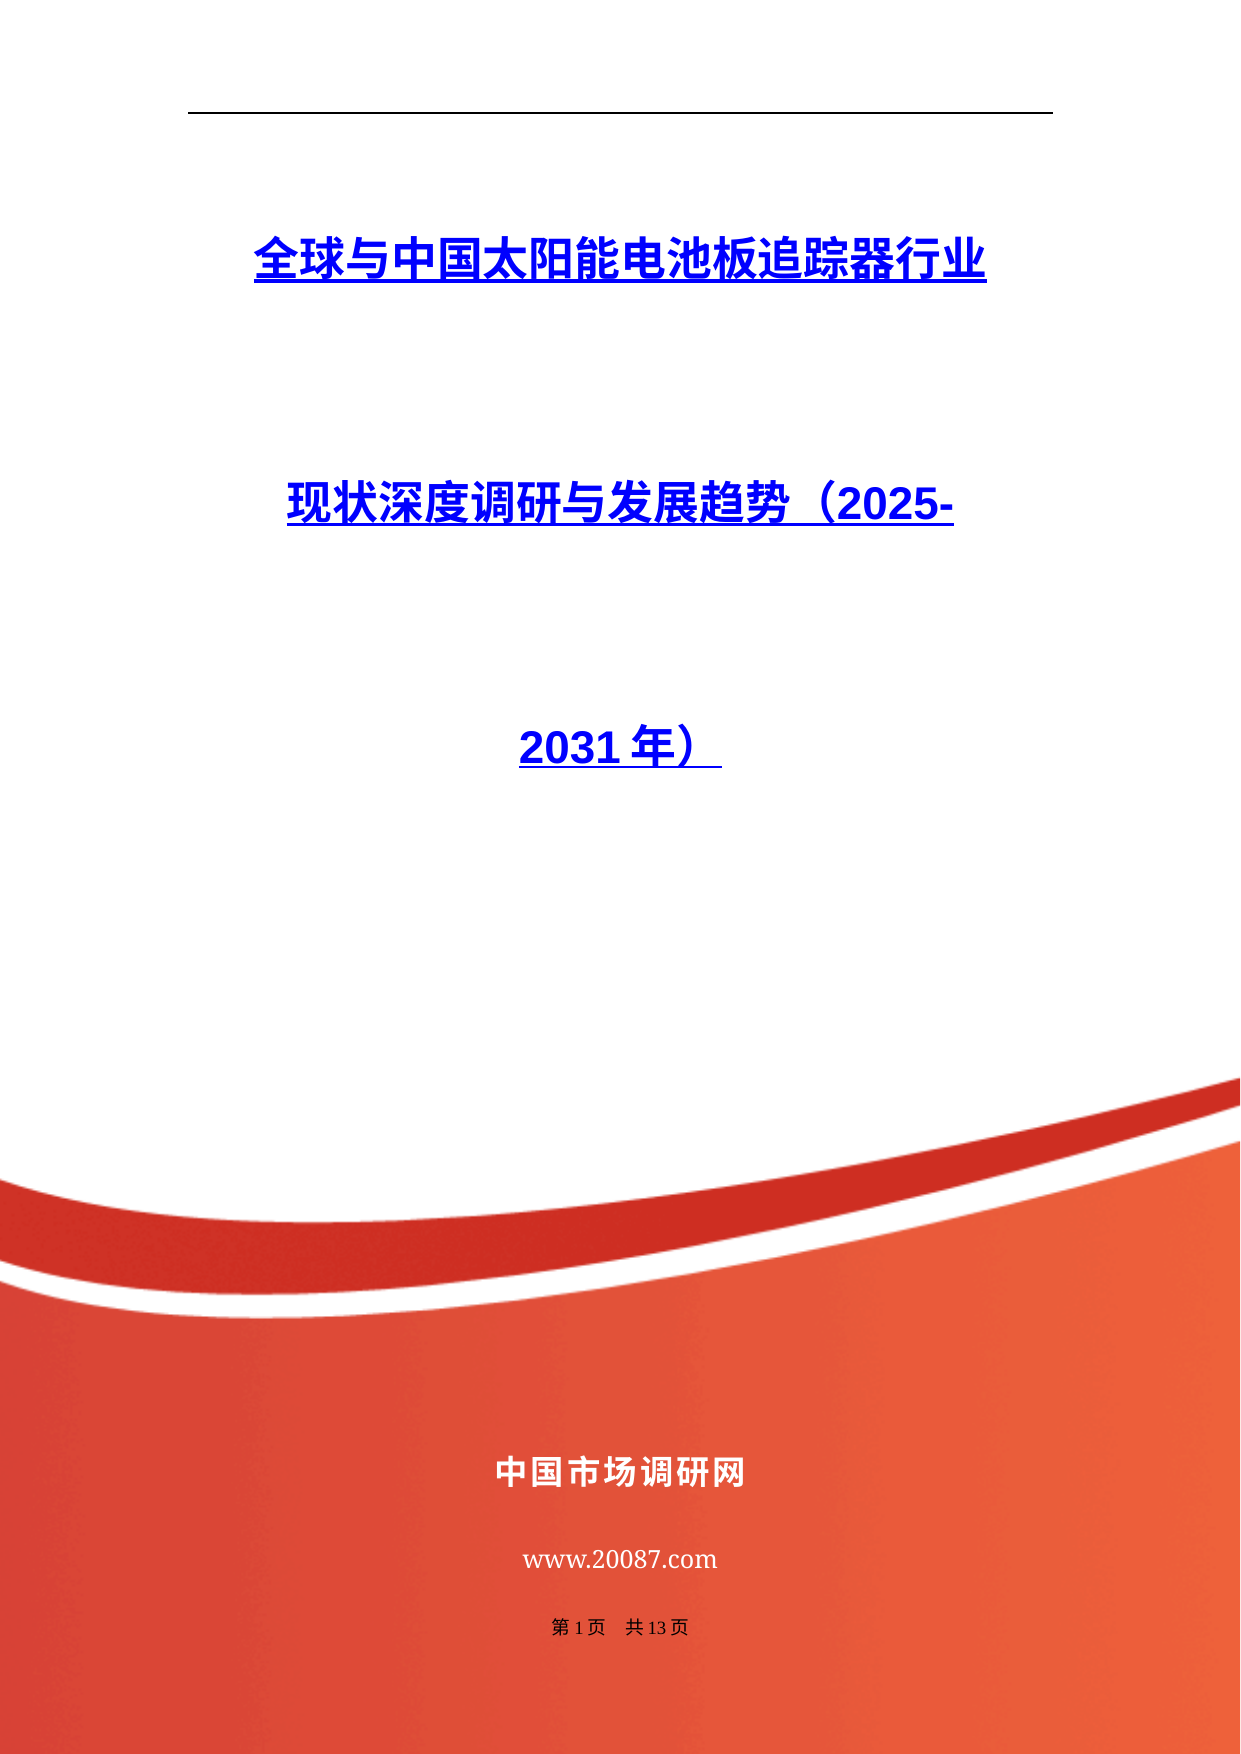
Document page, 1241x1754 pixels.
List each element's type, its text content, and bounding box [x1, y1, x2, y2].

picture [0, 1006, 1241, 1754]
text www.20087.com [187, 1526, 1053, 1591]
subtitle 中国市场调研网 [187, 1437, 1053, 1502]
table_header 全球与中国太阳能电池板追踪器行业现状深度调研与发展趋势（2025-2031年） [188, 207, 1053, 871]
